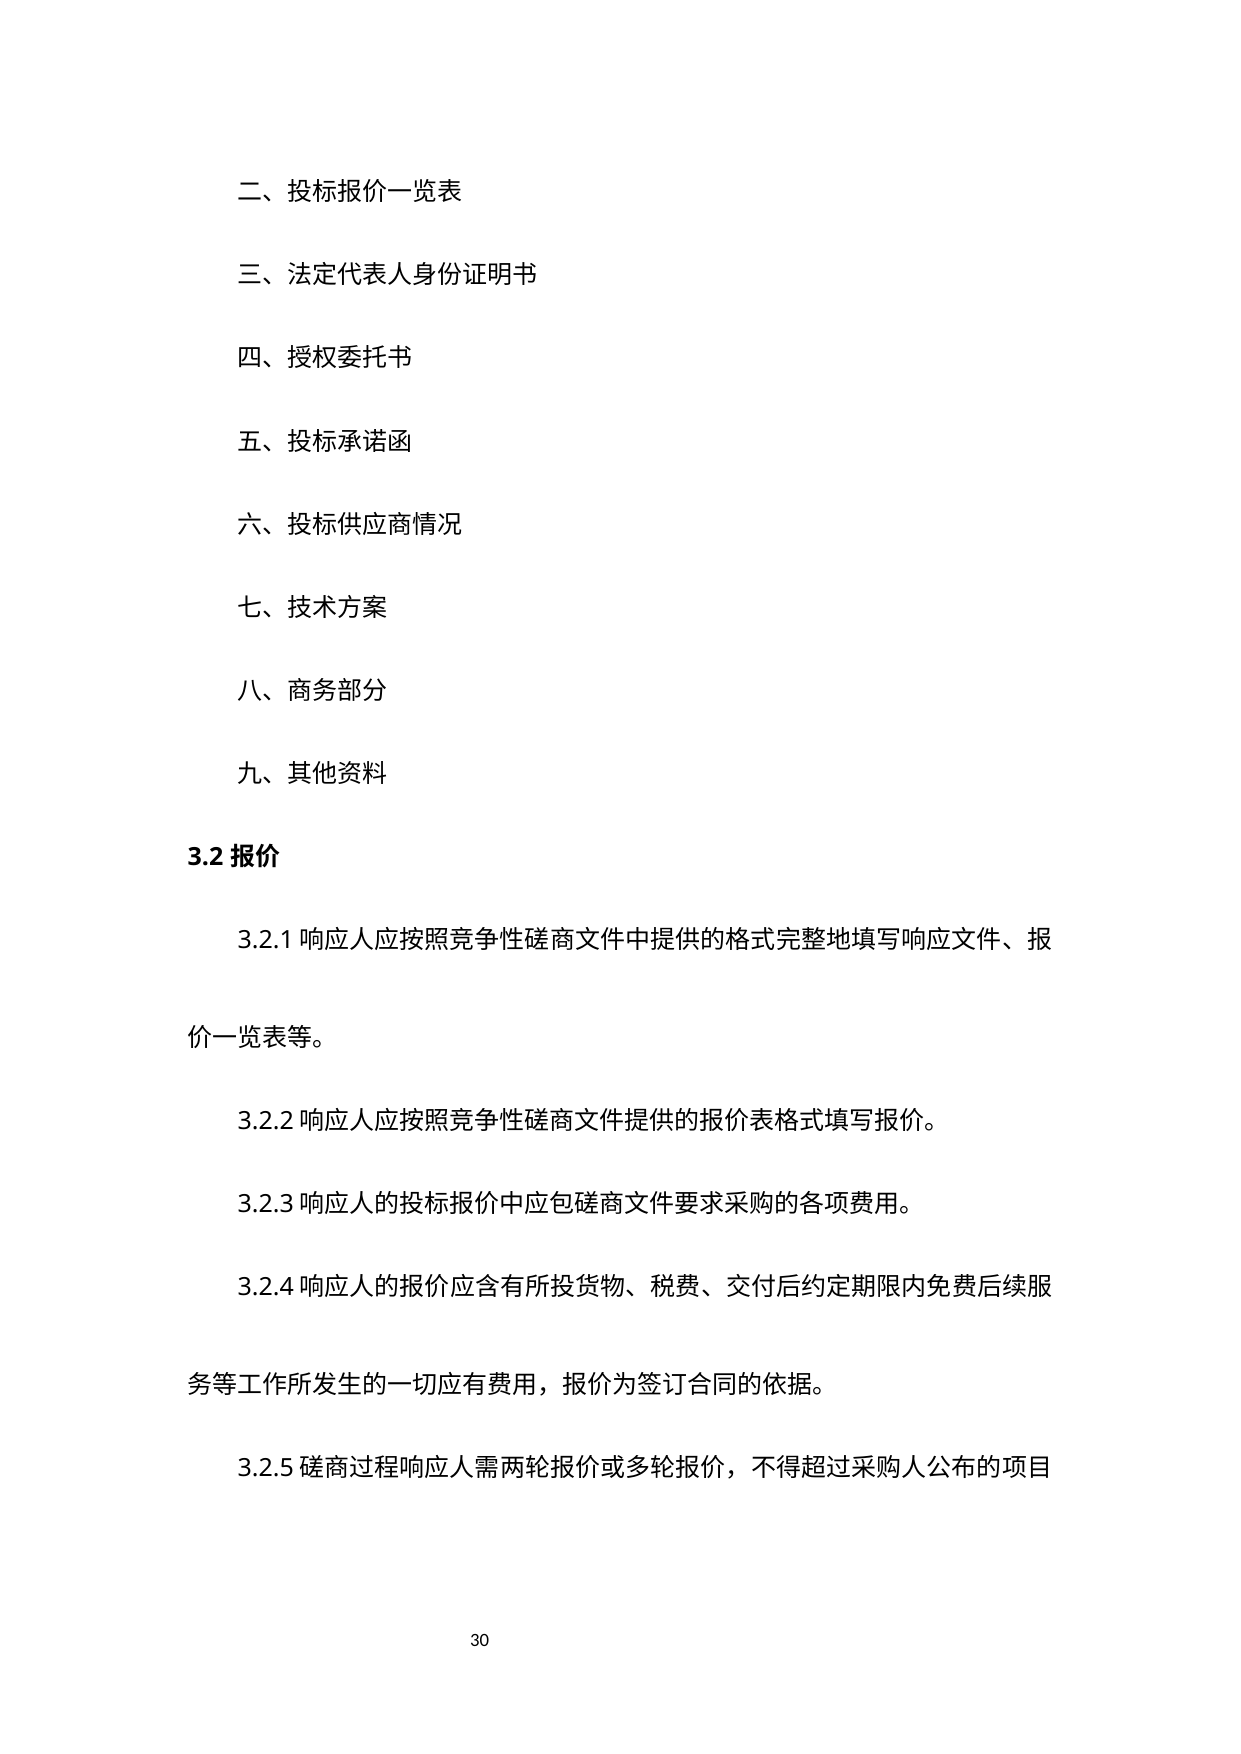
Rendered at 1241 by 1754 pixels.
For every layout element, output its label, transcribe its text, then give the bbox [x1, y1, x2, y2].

text 四、授权委托书 [187, 323, 1053, 388]
text 六、投标供应商情况 [187, 490, 1053, 555]
text 九、其他资料 [187, 739, 1053, 804]
text 3.2.1响应人应按照竞争性磋商文件中提供的格式完整地填写响应文件、报价一览表等。 [187, 905, 1053, 1068]
text 3.2.3响应人的投标报价中应包磋商文件要求采购的各项费用。 [187, 1169, 1053, 1234]
text 3.2.2响应人应按照竞争性磋商文件提供的报价表格式填写报价。 [187, 1086, 1053, 1151]
text 七、技术方案 [187, 573, 1053, 638]
text 三、法定代表人身份证明书 [187, 240, 1053, 305]
text 3.2.4响应人的报价应含有所投货物、税费、交付后约定期限内免费后续服务等工作所发生的一切应有费用，报价为签订合同的依据。 [187, 1252, 1053, 1415]
text 二、投标报价一览表 [187, 157, 1053, 222]
text 3.2 报价 [187, 822, 1053, 887]
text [187, 1433, 1053, 1498]
text 八、商务部分 [187, 656, 1053, 721]
text 五、投标承诺函 [187, 407, 1053, 472]
